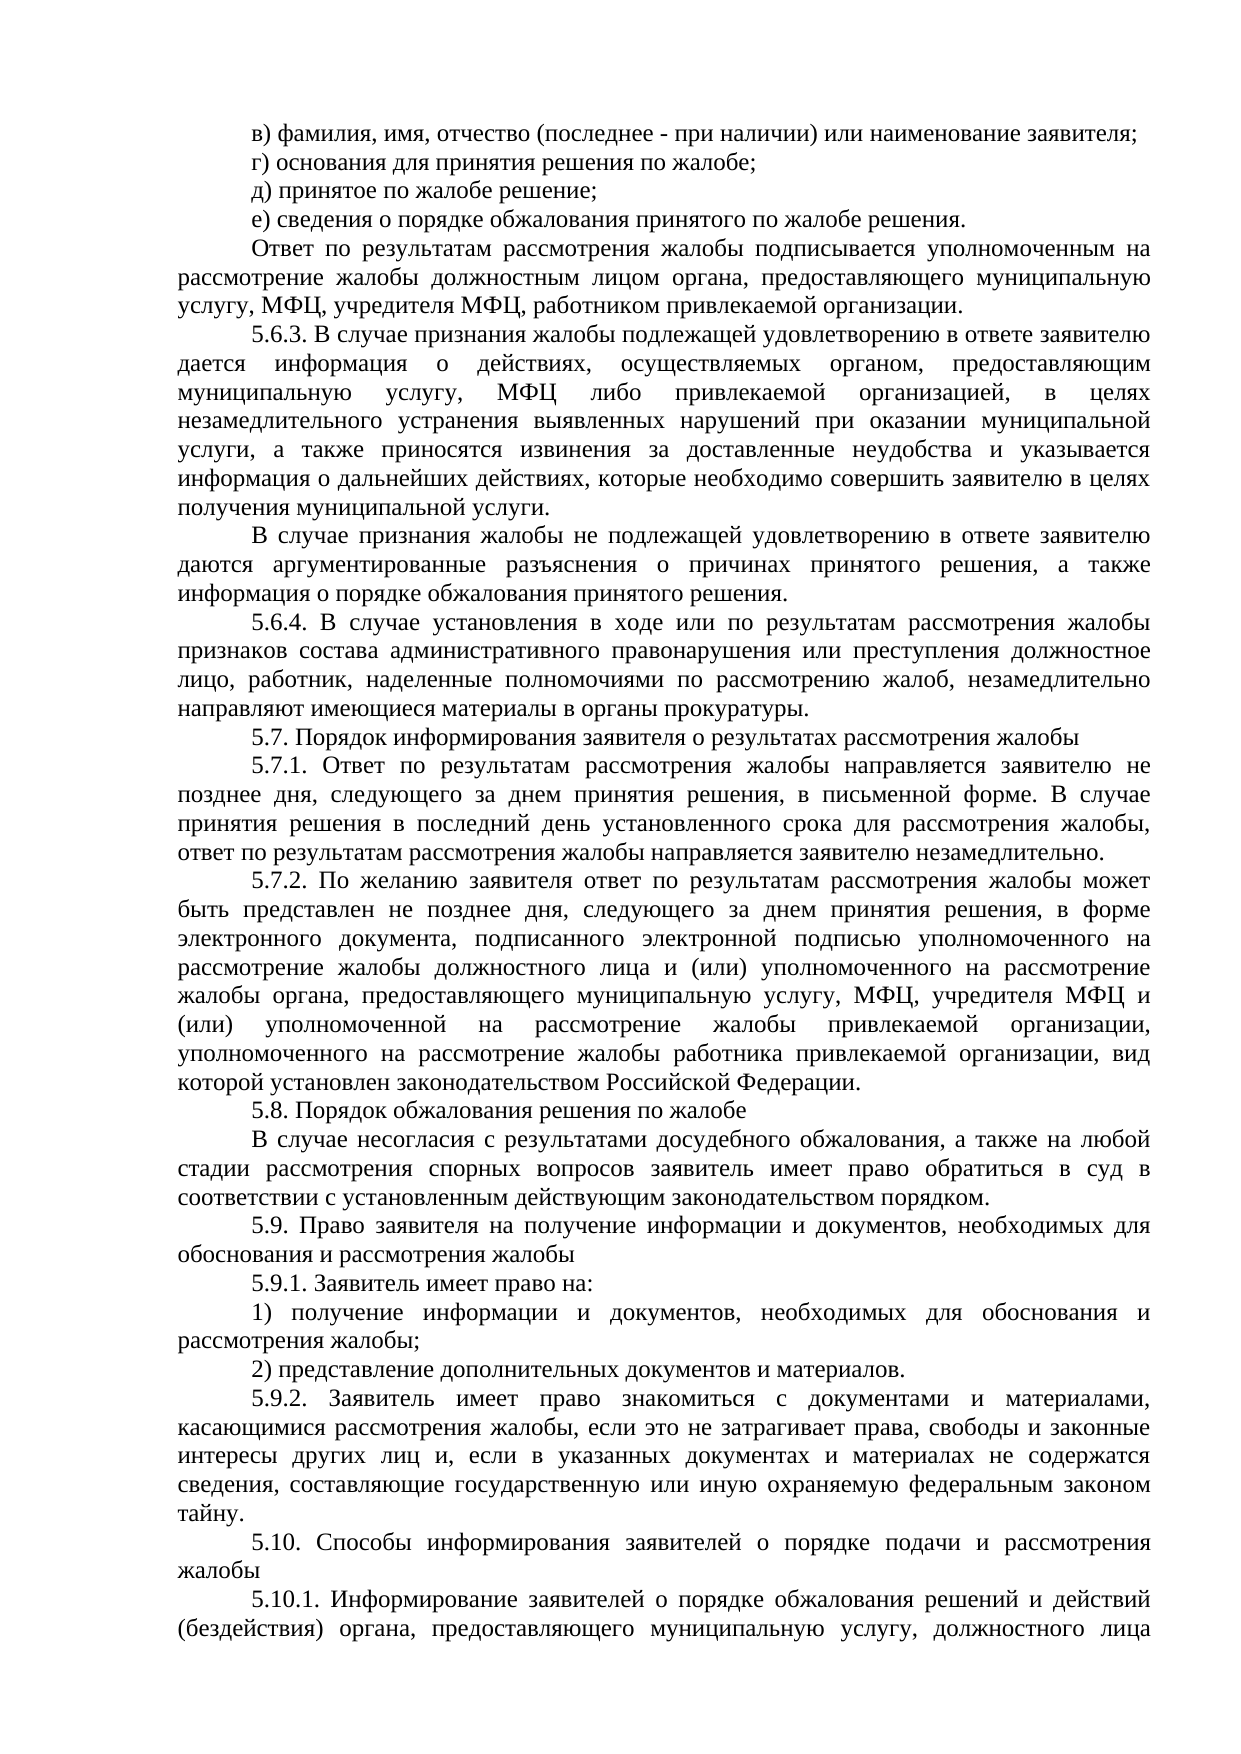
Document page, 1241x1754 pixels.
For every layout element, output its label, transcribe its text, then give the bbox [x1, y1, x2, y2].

list 5.7. Порядок информирования заявителя о результатах рассмотрения жалобы [177, 722, 1152, 751]
list 2) представление дополнительных документов и материалов. [177, 1354, 1152, 1383]
list 5.7.2. По желанию заявителя ответ по результатам рассмотрения жалобы может быть представлен не позднее дня, следующего за днем принятия решения, в форме электронного документа, подписанного электронной подписью уполномоченного на рассмотрение жалобы должностного лица и (или) уполномоченного на рассмотрение жалобы органа, предоставляющего муниципальную услугу, МФЦ, учредителя МФЦ и (или) уполномоченной на рассмотрение жалобы привлекаемой организации, уполномоченного на рассмотрение жалобы работника привлекаемой организации, вид которой установлен законодательством Российской Федерации. [177, 866, 1152, 1096]
list 5.7.1. Ответ по результатам рассмотрения жалобы направляется заявителю не позднее дня, следующего за днем принятия решения, в письменной форме. В случае принятия решения в последний день установленного срока для рассмотрения жалобы, ответ по результатам рассмотрения жалобы направляется заявителю незамедлительно. [177, 751, 1152, 866]
list 5.6.3. В случае признания жалобы подлежащей удовлетворению в ответе заявителю дается информация о действиях, осуществляемых органом, предоставляющим муниципальную услугу, МФЦ либо привлекаемой организацией, в целях незамедлительного устранения выявленных нарушений при оказании муниципальной услуги, а также приносятся извинения за доставленные неудобства и указывается информация о дальнейших действиях, которые необходимо совершить заявителю в целях получения муниципальной услуги. [177, 319, 1152, 521]
list 1) получение информации и документов, необходимых для обоснования и рассмотрения жалобы; [177, 1297, 1152, 1354]
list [177, 1584, 1152, 1642]
list 5.8. Порядок обжалования решения по жалобе [177, 1096, 1152, 1124]
list 5.10. Способы информирования заявителей о порядке подачи и рассмотрения жалобы [177, 1527, 1152, 1584]
list в) фамилия, имя, отчество (последнее - при наличии) или наименование заявителя; [177, 118, 1152, 147]
list Ответ по результатам рассмотрения жалобы подписывается уполномоченным на рассмотрение жалобы должностным лицом органа, предоставляющего муниципальную услугу, МФЦ, учредителя МФЦ, работником привлекаемой организации. [177, 233, 1152, 319]
list В случае признания жалобы не подлежащей удовлетворению в ответе заявителю даются аргументированные разъяснения о причинах принятого решения, а также информация о порядке обжалования принятого решения. [177, 521, 1152, 607]
list В случае несогласия с результатами досудебного обжалования, а также на любой стадии рассмотрения спорных вопросов заявитель имеет право обратиться в суд в соответствии с установленным действующим законодательством порядком. [177, 1124, 1152, 1211]
list е) сведения о порядке обжалования принятого по жалобе решения. [177, 204, 1152, 233]
list 5.9.2. Заявитель имеет право знакомиться с документами и материалами, касающимися рассмотрения жалобы, если это не затрагивает права, свободы и законные интересы других лиц и, если в указанных документах и материалах не содержатся сведения, составляющие государственную или иную охраняемую федеральным законом тайну. [177, 1383, 1152, 1527]
list 5.6.4. В случае установления в ходе или по результатам рассмотрения жалобы признаков состава административного правонарушения или преступления должностное лицо, работник, наделенные полномочиями по рассмотрению жалоб, незамедлительно направляют имеющиеся материалы в органы прокуратуры. [177, 607, 1152, 722]
list 5.9.1. Заявитель имеет право на: [177, 1268, 1152, 1297]
list д) принятое по жалобе решение; [177, 176, 1152, 204]
list г) основания для принятия решения по жалобе; [177, 147, 1152, 176]
list 5.9. Право заявителя на получение информации и документов, необходимых для обоснования и рассмотрения жалобы [177, 1211, 1152, 1268]
